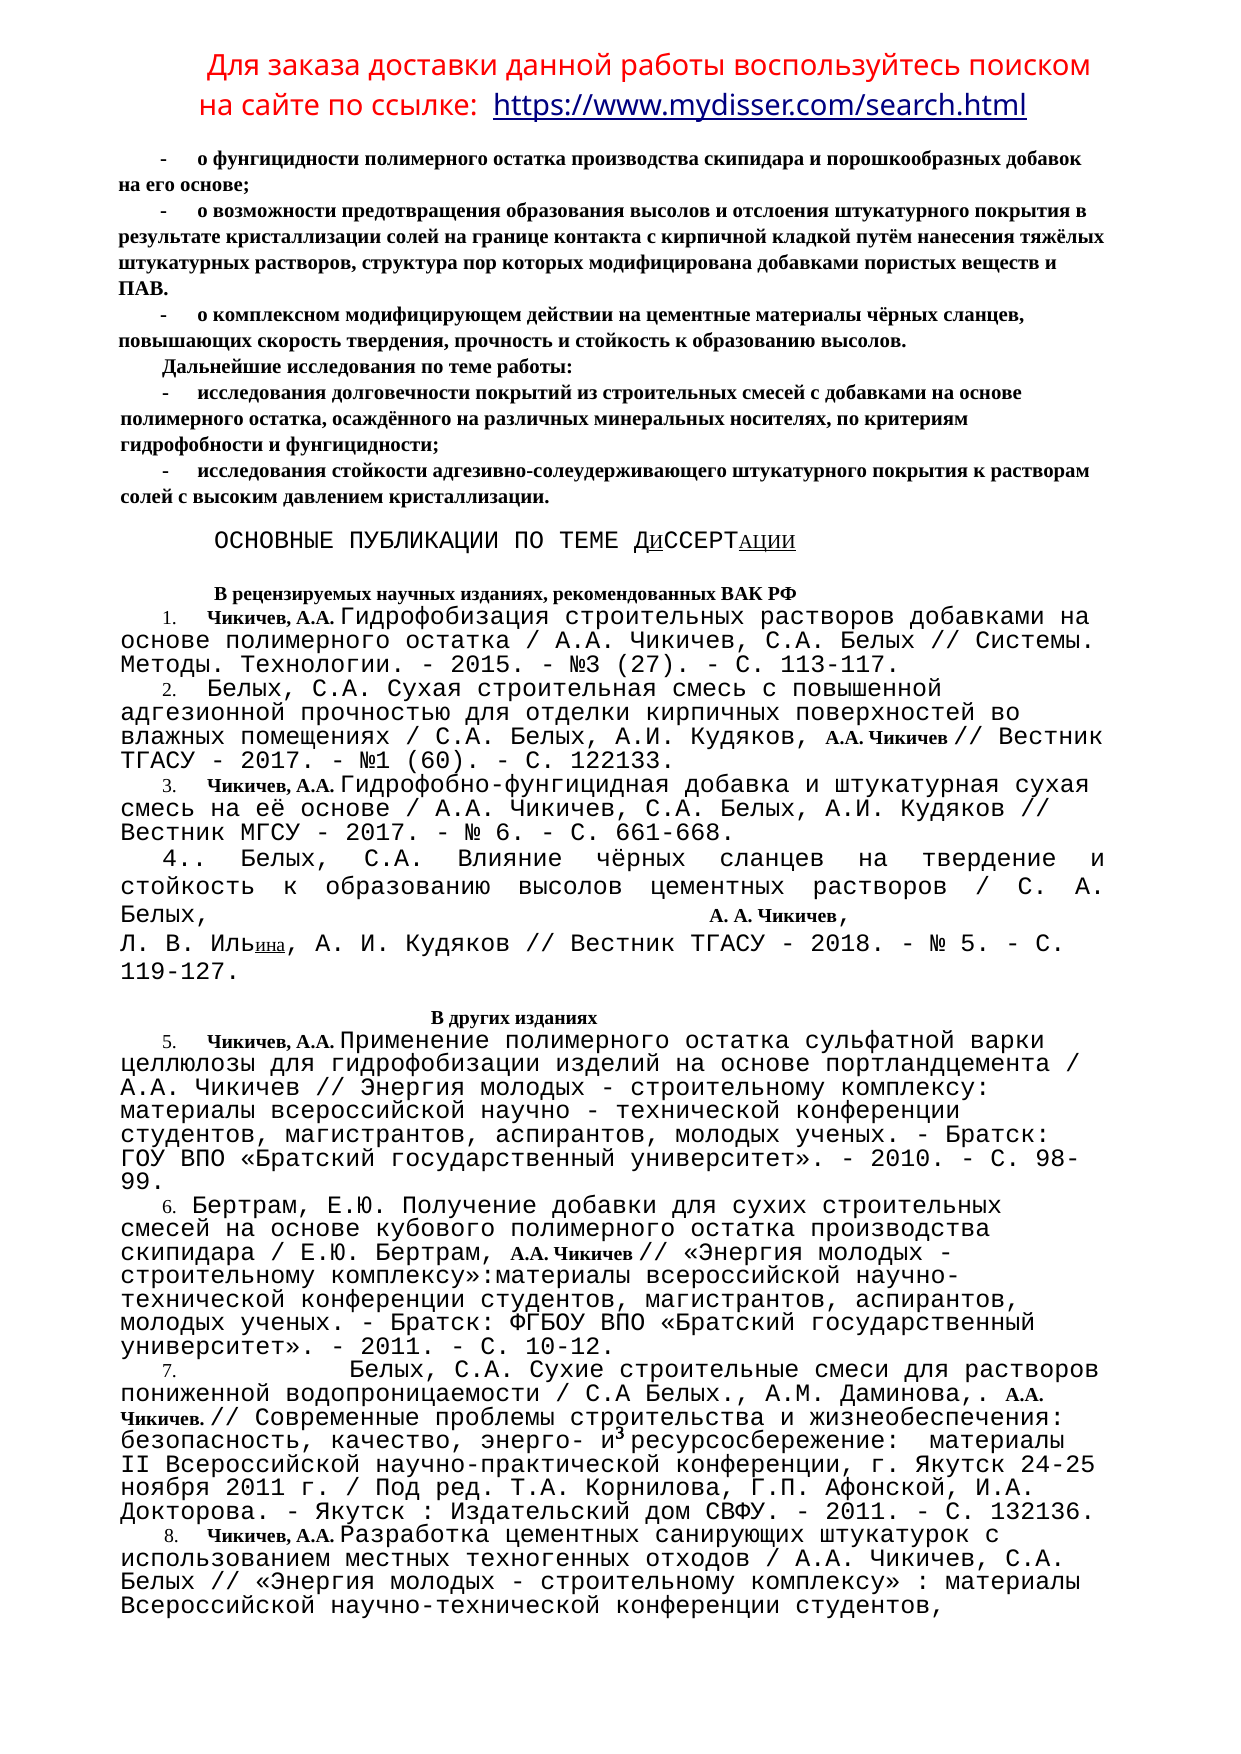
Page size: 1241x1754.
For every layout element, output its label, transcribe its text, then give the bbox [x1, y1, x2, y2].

text ОСНОВНЫЕ ПУБЛИКАЦИИ ПО ТЕМЕ ДИССЕРТАЦИИ [214, 533, 467, 553]
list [120, 1524, 1105, 1618]
list исследования стойкости адгезивно-солеудерживающего штукатурного покрытия к растворам солей с высоким давлением кристаллизации. [120, 457, 1105, 509]
list Белых, С.А. Сухая строительная смесь с повышенной адгезионной прочностью для отделки кирпичных поверхностей во влажных помещениях / С.А. Белых, А.И. Кудяков, А.А. Чикичев // Вестник ТГАСУ - 2017. - №1 (60). - С. 122133. [120, 677, 1105, 773]
list Чикичев, А.А. Гидрофобизация строительных растворов добавками на основе полимерного остатка / А.А. Чикичев, С.А. Белых // Системы. Методы. Технологии. - 2015. - №3 (27). - С. 113-117. [120, 606, 1105, 677]
text ОСНОВНЫЕ ПУБЛИКАЦИИ ПО ТЕМЕ ДИССЕРТАЦИИ [467, 533, 639, 553]
list о возможности предотвращения образования высолов и отслоения штукатурного покрытия в результате кристаллизации солей на границе контакта с кирпичной кладкой путём нанесения тяжёлых штукатурных растворов, структура пор которых модифицирована добавками пористых веществ и ПАВ. [118, 197, 1105, 301]
list исследования долговечности покрытий из строительных смесей с добавками на основе полимерного остатка, осаждённого на различных минеральных носителях, по критериям гидрофобности и фунгицидности; [120, 379, 1105, 457]
text 4.. Белых, С.А. Влияние чёрных сланцев на твердение и стойкость к образованию высолов цементных растворов / С. А. Белых, А. А. Чикичев, [120, 845, 1105, 930]
list Чикичев, А.А. Применение полимерного остатка сульфатной варки целлюлозы для гидрофобизации изделий на основе портландцемента / А.А. Чикичев // Энергия молодых - строительному комплексу: материалы всероссийской научно - технической конференции студентов, магистрантов, аспирантов, молодых ученых. - Братск: ГОУ ВПО «Братский государственный университет». - 2010. - С. 98-99. [120, 1029, 1105, 1194]
list о фунгицидности полимерного остатка производства скипидара и порошкообразных добавок на его основе; [118, 144, 1105, 197]
list Белых, С.А. Сухие строительные смеси для растворов пониженной водопроницаемости / С.А Белых., А.М. Даминова,. А.А. Чикичев. // Современные проблемы строительства и жизнеобеспечения: безопасность, качество, энерго- и ресурсосбережение: материалы II Всероссийской научно-практической конференции, г. Якутск 24-25 ноября 2011 г. / Под ред. Т.А. Корнилова, Г.П. Афонской, И.А. Докторова. - Якутск : Издательский дом СВФУ. - 2011. - С. 132136. [120, 1359, 1105, 1524]
list Чикичев, А.А. Гидрофобно-фунгицидная добавка и штукатурная сухая смесь на её основе / А.А. Чикичев, С.А. Белых, А.И. Кудяков // Вестник МГСУ - 2017. - № 6. - С. 661-668. [120, 773, 1105, 845]
text ОСНОВНЫЕ ПУБЛИКАЦИИ ПО ТЕМЕ ДИССЕРТАЦИИ [647, 533, 1107, 553]
text В других изданиях [431, 1006, 1107, 1029]
text Дальнейшие исследования по теме работы: [120, 353, 1107, 379]
list Бертрам, Е.Ю. Получение добавки для сухих строительных смесей на основе кубового полимерного остатка производства скипидара / Е.Ю. Бертрам, А.А. Чикичев // «Энергия молодых - строительному комплексу»: материалы всероссийской научно-технической конференции студентов, магистрантов, аспирантов, молодых ученых. - Братск: ФГБОУ ВПО «Братский государственный университет». - 2011. - С. 10-12. [120, 1194, 1105, 1359]
text В рецензируемых научных изданиях, рекомендованных ВАК РФ [214, 582, 1107, 606]
list о комплексном модифицирующем действии на цементные материалы чёрных сланцев, повышающих скорость твердения, прочность и стойкость к образованию высолов. [118, 301, 1105, 353]
text Л. В. Ильина, А. И. Кудяков // Вестник ТГАСУ - 2018. - № 5. - С. 119-127. [120, 930, 1107, 987]
